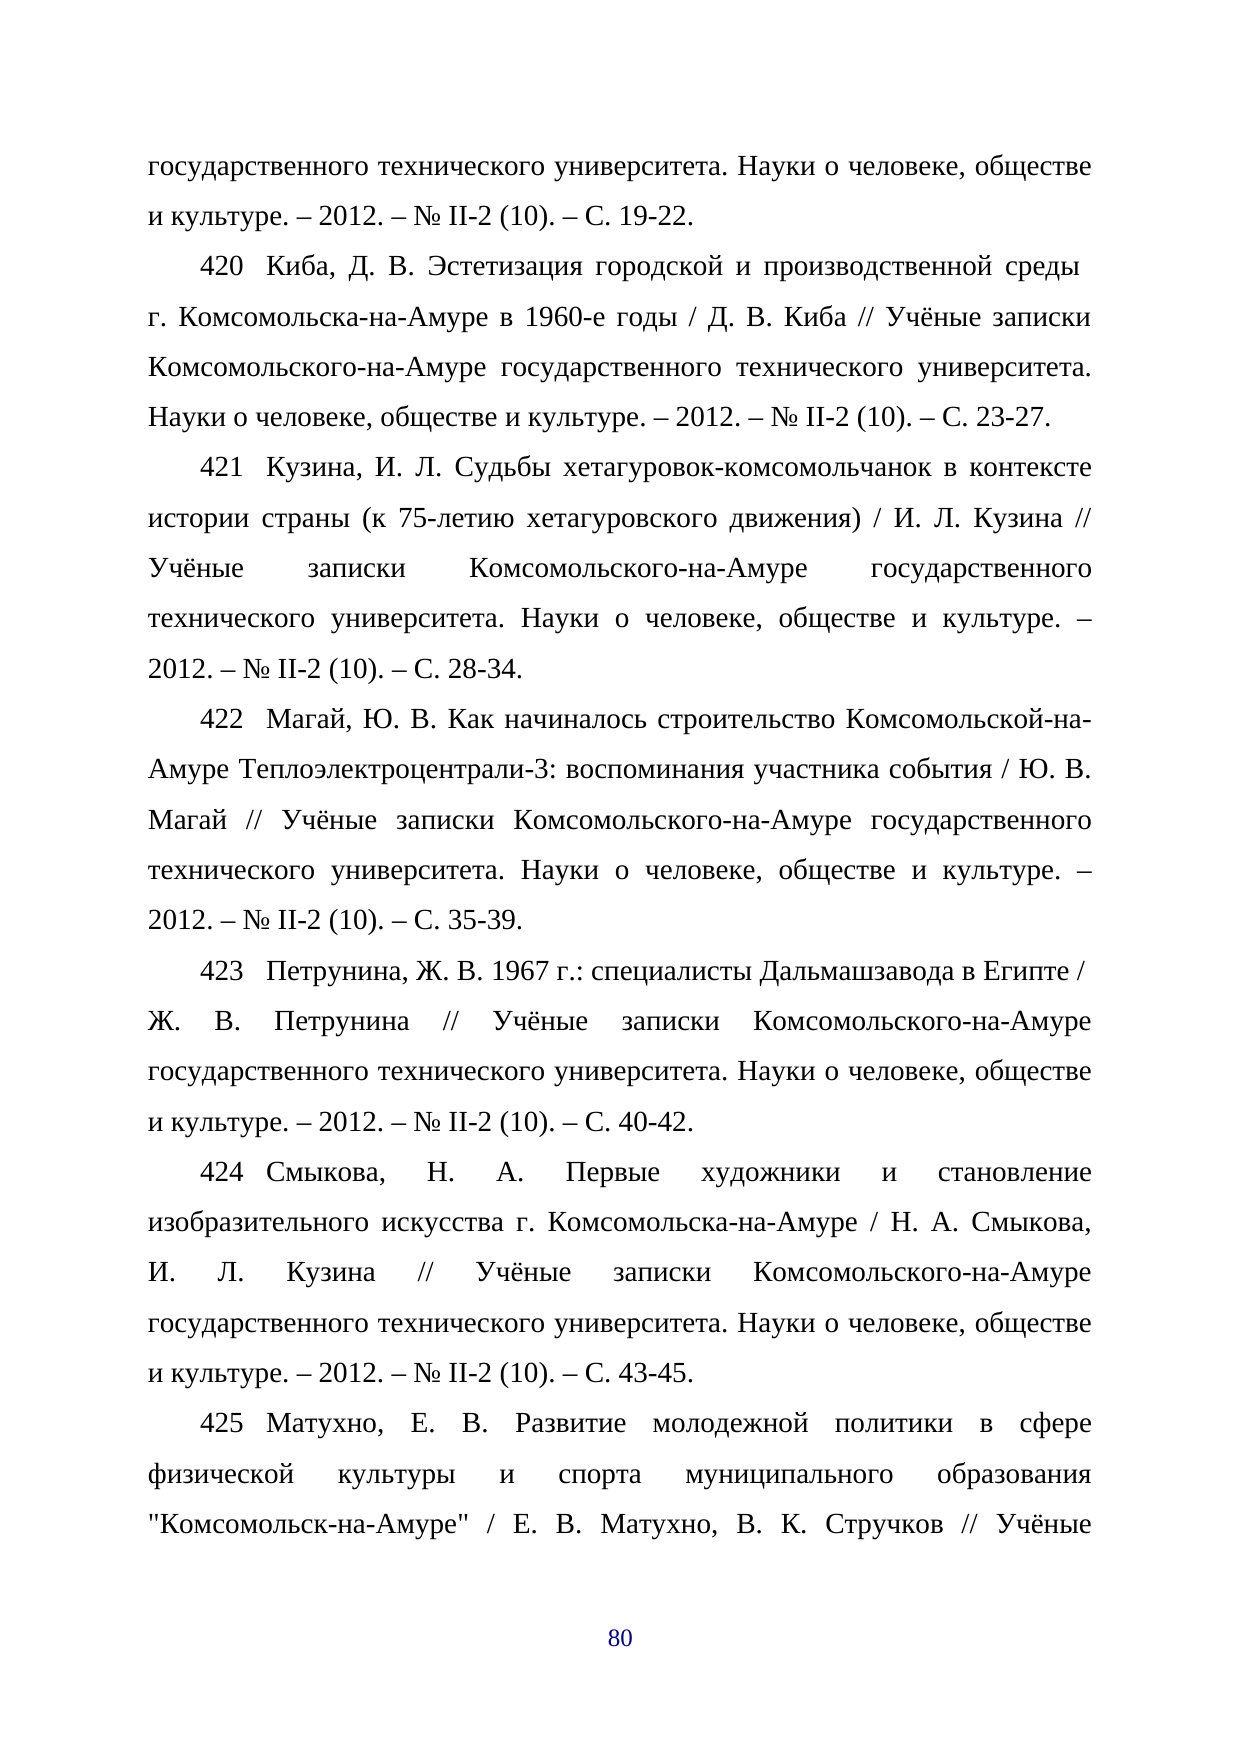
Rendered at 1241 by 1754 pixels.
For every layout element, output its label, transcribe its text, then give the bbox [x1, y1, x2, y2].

list Киба, Д. В. Эстетизация городской и производственной среды г. Комсомольска-на-Амуре в 1960-е годы / Д. В. Киба // Учёные записки Комсомольского-на-Амуре государственного технического университета. Науки о человеке, обществе и культуре. – 2012. – № II-2 (10). – С. 23-27. [148, 248, 1092, 433]
list Магай, Ю. В. Как начиналось строительство Комсомольской-на-Амуре Теплоэлектроцентрали-3: воспоминания участника события / Ю. В. Магай // Учёные записки Комсомольского-на-Амуре государственного технического университета. Науки о человеке, обществе и культуре. – 2012. – № II-2 (10). – С. 35-39. [148, 701, 1092, 936]
list Смыкова, Н. А. Первые художники и становление изобразительного искусства г. Комсомольска-на-Амуре / Н. А. Смыкова, И. Л. Кузина // Учёные записки Комсомольского-на-Амуре государственного технического университета. Науки о человеке, обществе и культуре. – 2012. – № II-2 (10). – С. 43-45. [148, 1154, 1092, 1389]
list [148, 148, 1092, 232]
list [148, 1406, 1092, 1540]
list Петрунина, Ж. В. 1967 г.: специалисты Дальмашзавода в Египте / Ж. В. Петрунина // Учёные записки Комсомольского-на-Амуре государственного технического университета. Науки о человеке, обществе и культуре. – 2012. – № II-2 (10). – С. 40-42. [148, 953, 1092, 1137]
list Кузина, И. Л. Судьбы хетагуровок-комсомольчанок в контексте истории страны (к 75-летию хетагуровского движения) / И. Л. Кузина // Учёные записки Комсомольского-на-Амуре государственного технического университета. Науки о человеке, обществе и культуре. – 2012. – № II-2 (10). – С. 28-34. [148, 449, 1092, 684]
